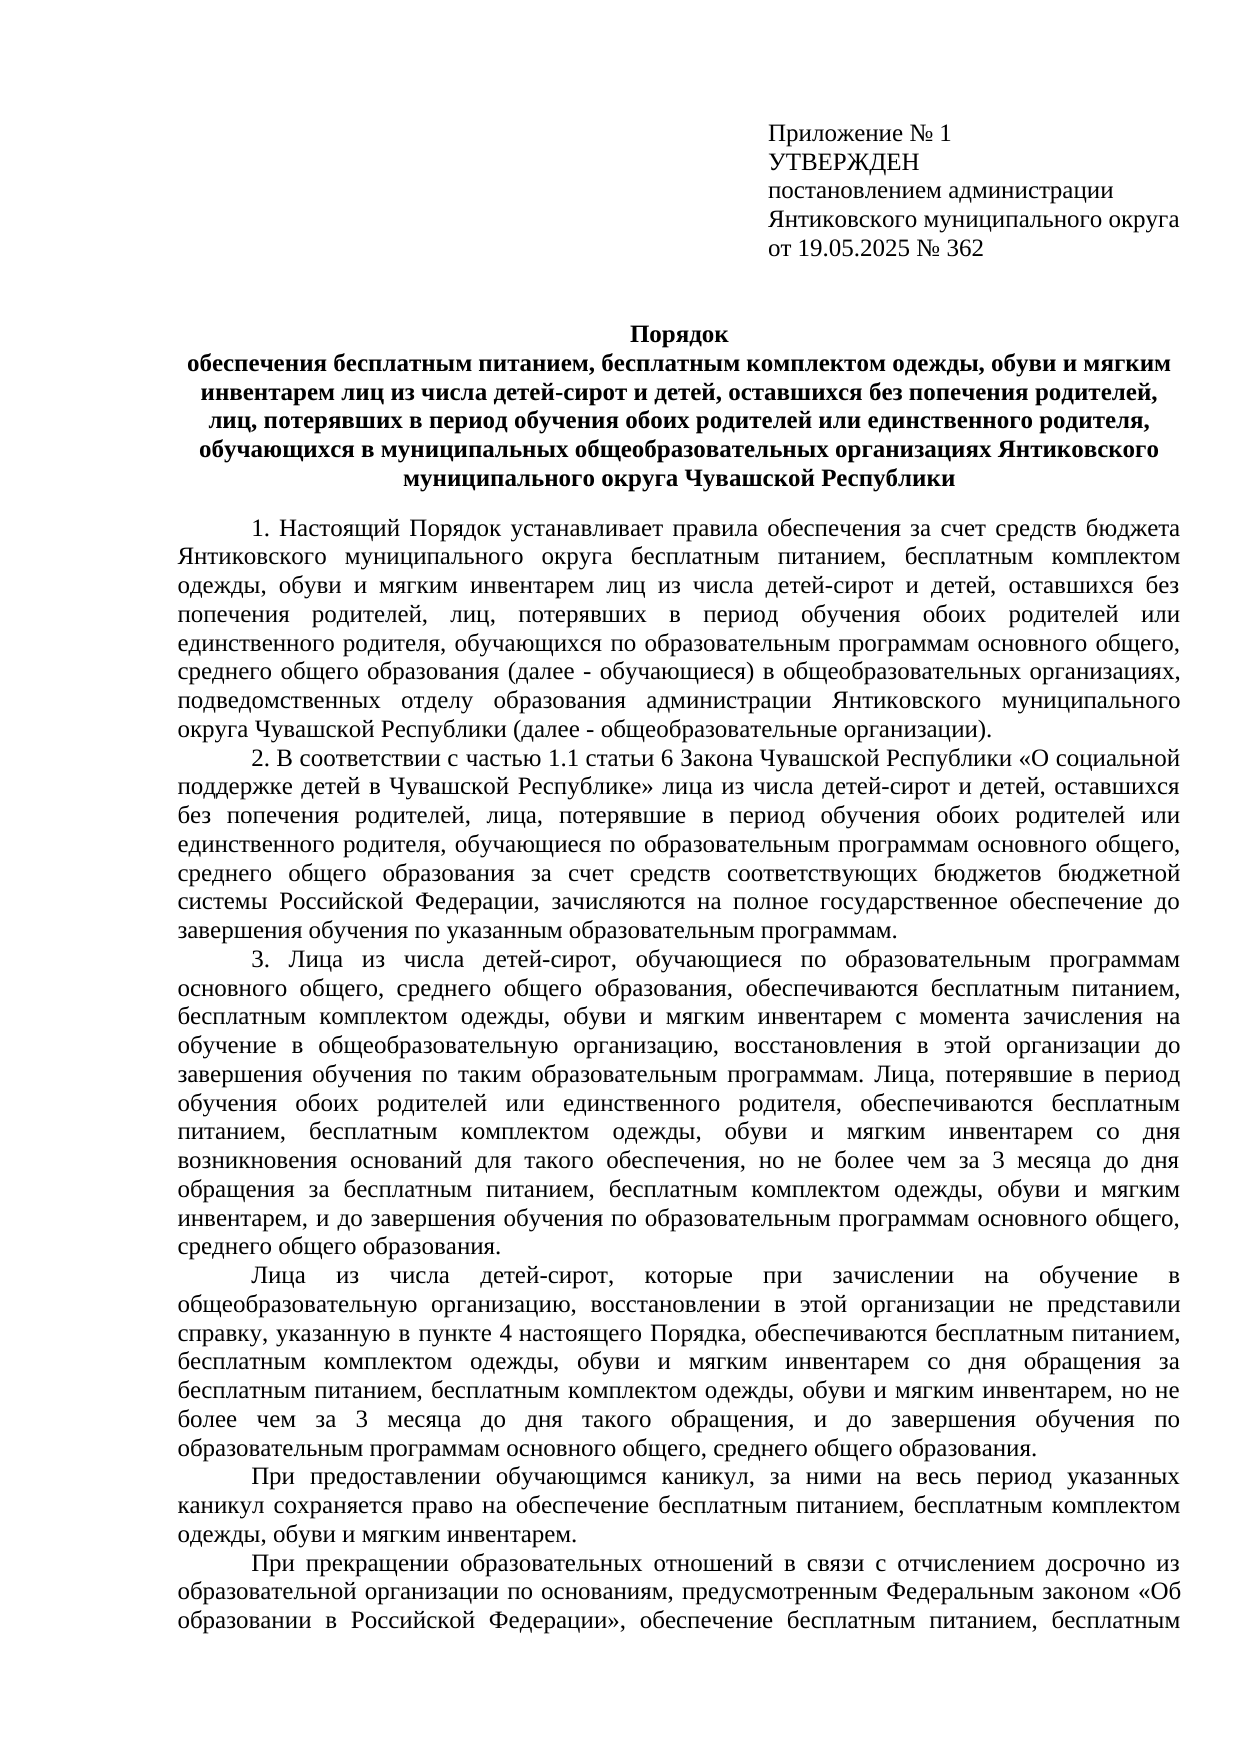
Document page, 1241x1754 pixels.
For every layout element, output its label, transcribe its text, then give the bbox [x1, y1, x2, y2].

text постановлением администрации Янтиковского муниципального округа от 19.05.2025 № 362 [768, 176, 1181, 262]
text При предоставлении обучающимся каникул, за ними на весь период указанных каникул сохраняется право на обеспечение бесплатным питанием, бесплатным комплектом одежды, обуви и мягким инвентарем. [177, 1461, 1181, 1548]
text 1. Настоящий Порядок устанавливает правила обеспечения за счет средств бюджета Янтиковского муниципального округа бесплатным питанием, бесплатным комплектом одежды, обуви и мягким инвентарем лиц из числа детей-сирот и детей, оставшихся без попечения родителей, лиц, потерявших в период обучения обоих родителей или единственного родителя, обучающихся по образовательным программам основного общего, среднего общего образования (далее - обучающиеся) в общеобразовательных организациях, подведомственных отделу образования администрации Янтиковского муниципального округа Чувашской Республики (далее - общеобразовательные организации). [177, 513, 1181, 743]
text Приложение № 1 [768, 118, 1181, 147]
text Порядок обеспечения бесплатным питанием, бесплатным комплектом одежды, обуви и мягким инвентарем лиц из числа детей-сирот и детей, оставшихся без попечения родителей, лиц, потерявших в период обучения обоих родителей или единственного родителя, обучающихся в муниципальных общеобразовательных организациях Янтиковского муниципального округа Чувашской Республики [177, 319, 1181, 492]
text Лица из числа детей-сирот, которые при зачислении на обучение в общеобразовательную организацию, восстановлении в этой организации не представили справку, указанную в пункте 4 настоящего Порядка, обеспечиваются бесплатным питанием, бесплатным комплектом одежды, обуви и мягким инвентарем со дня обращения за бесплатным питанием, бесплатным комплектом одежды, обуви и мягким инвентарем, но не более чем за 3 месяца до дня такого обращения, и до завершения обучения по образовательным программам основного общего, среднего общего образования. [177, 1260, 1181, 1461]
text УТВЕРЖДЕН [768, 147, 1181, 176]
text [177, 1548, 1181, 1634]
text 3. Лица из числа детей-сирот, обучающиеся по образовательным программам основного общего, среднего общего образования, обеспечиваются бесплатным питанием, бесплатным комплектом одежды, обуви и мягким инвентарем с момента зачисления на обучение в общеобразовательную организацию, восстановления в этой организации до завершения обучения по таким образовательным программам. Лица, потерявшие в период обучения обоих родителей или единственного родителя, обеспечиваются бесплатным питанием, бесплатным комплектом одежды, обуви и мягким инвентарем со дня возникновения оснований для такого обеспечения, но не более чем за 3 месяца до дня обращения за бесплатным питанием, бесплатным комплектом одежды, обуви и мягким инвентарем, и до завершения обучения по образовательным программам основного общего, среднего общего образования. [177, 944, 1181, 1260]
text 2. В соответствии с частью 1.1 статьи 6 Закона Чувашской Республики «О социальной поддержке детей в Чувашской Республике» лица из числа детей-сирот и детей, оставшихся без попечения родителей, лица, потерявшие в период обучения обоих родителей или единственного родителя, обучающиеся по образовательным программам основного общего, среднего общего образования за счет средств соответствующих бюджетов бюджетной системы Российской Федерации, зачисляются на полное государственное обеспечение до завершения обучения по указанным образовательным программам. [177, 743, 1181, 944]
